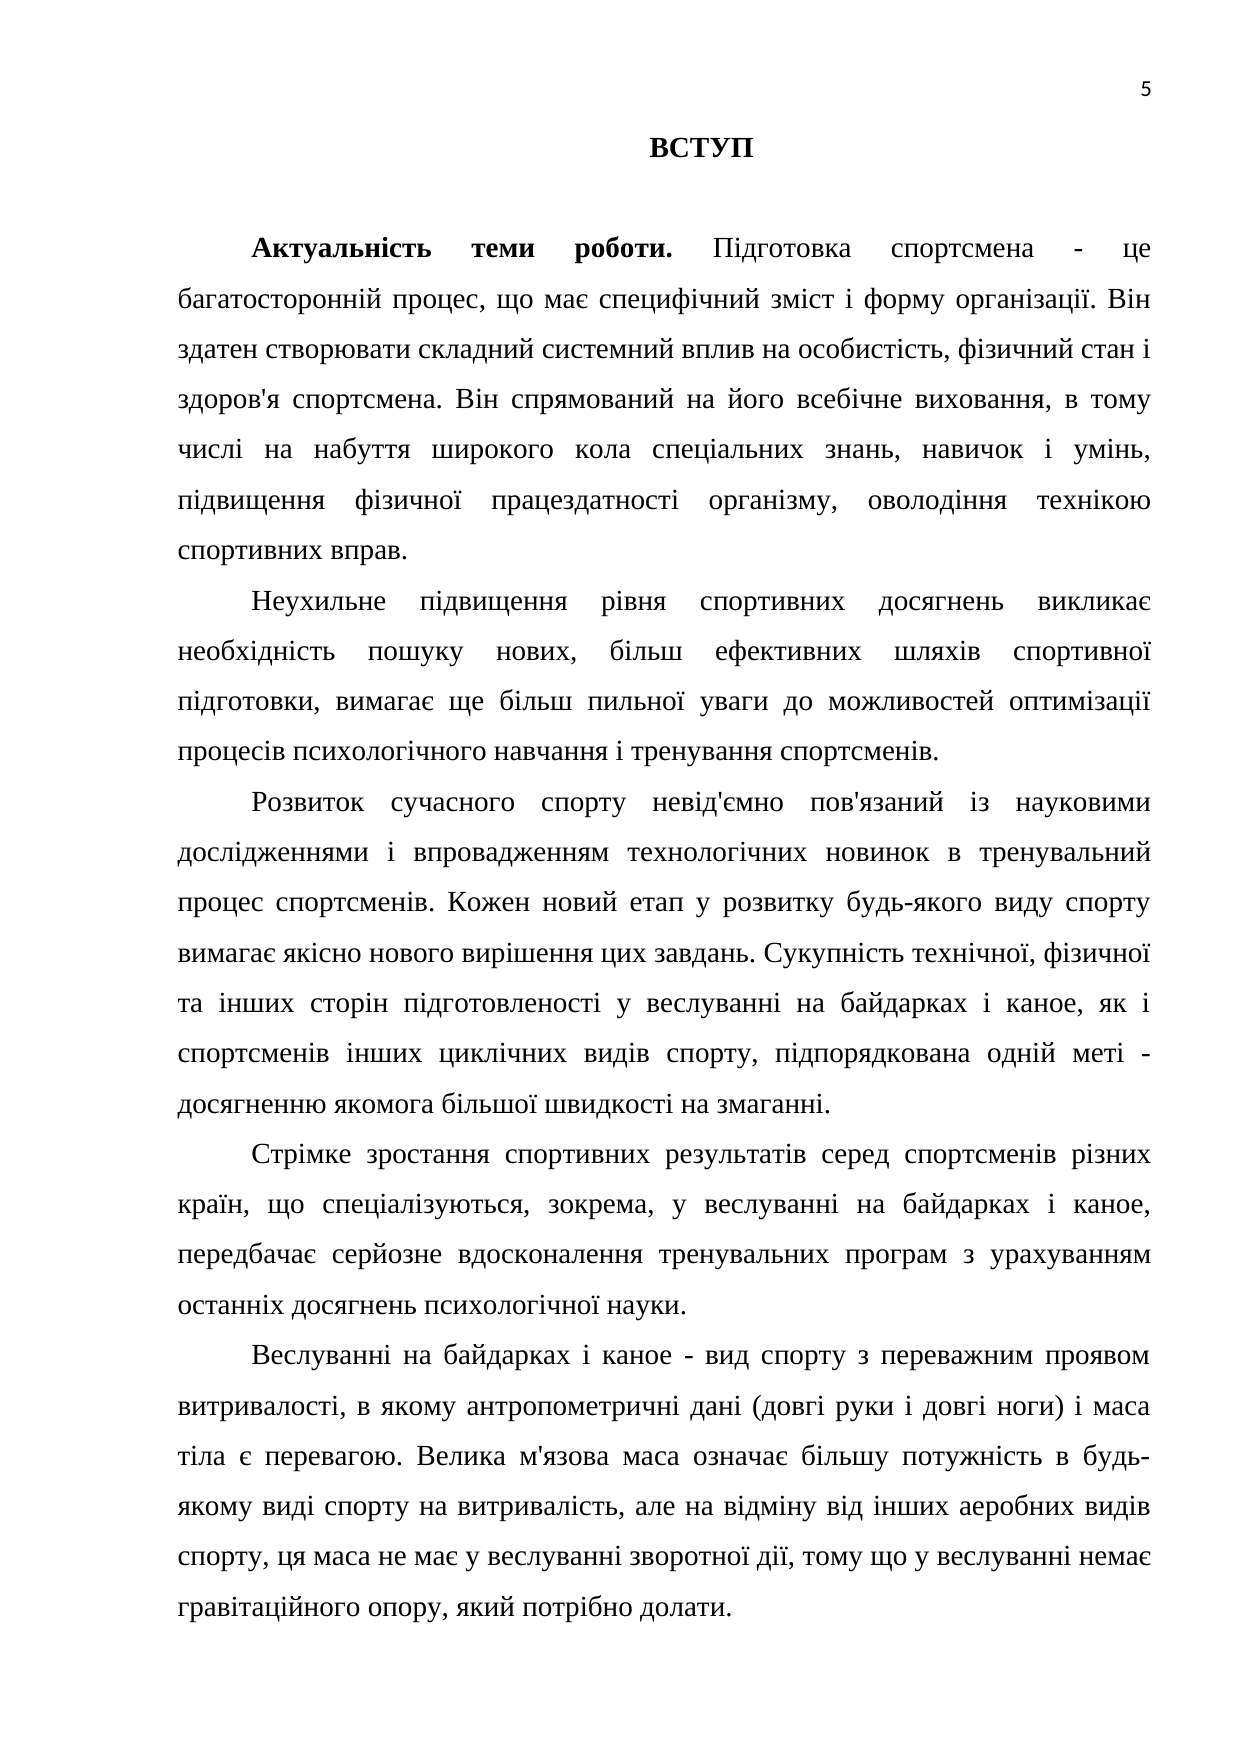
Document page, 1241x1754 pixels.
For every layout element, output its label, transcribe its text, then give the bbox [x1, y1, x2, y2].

text Актуальність теми роботи. Підготовка спортсмена - це багатосторонній процес, що має специфічний зміст і форму організації. Він здатен створювати складний системний вплив на особистість, фізичний стан і здоров'я спортсмена. Він спрямований на його всебічне виховання, в тому числі на набуття широкого кола спеціальних знань, навичок і умінь, підвищення фізичної працездатності організму, оволодіння технікою спортивних вправ. [177, 230, 1152, 566]
text Веслуванні на байдарках і каное - вид спорту з переважним проявом витривалості, в якому антропометричні дані (довгі руки і довгі ноги) і маса тіла є перевагою. Велика м'язова маса означає більшу потужність в будь-якому виді спорту на витривалість, але на відміну від інших аеробних видів спорту, ця маса не має у веслуванні зворотної дії, тому що у веслуванні немає гравітаційного опору, який потрібно долати. [177, 1337, 1152, 1622]
text Стрімке зростання спортивних результатів серед спортсменів різних країн, що спеціалізуються, зокрема, у веслуванні на байдарках і каное, передбачає серйозне вдосконалення тренувальних програм з урахуванням останніх досягнень психологічної науки. [177, 1136, 1152, 1321]
text ВСТУП [177, 130, 1152, 163]
text Неухильне підвищення рівня спортивних досягнень викликає необхідність пошуку нових, більш ефективних шляхів спортивної підготовки, вимагає ще більш пильної уваги до можливостей оптимізації процесів психологічного навчання і тренування спортсменів. [177, 583, 1152, 767]
text Розвиток сучасного спорту невід'ємно пов'язаний із науковими дослідженнями і впровадженням технологічних новинок в тренувальний процес спортсменів. Кожен новий етап у розвитку будь-якого виду спорту вимагає якісно нового вирішення цих завдань. Сукупність технічної, фізичної та інших сторін підготовленості у веслуванні на байдарках і каное, як і спортсменів інших циклічних видів спорту, підпорядкована одній меті - досягненню якомога більшої швидкості на змаганні. [177, 784, 1152, 1119]
